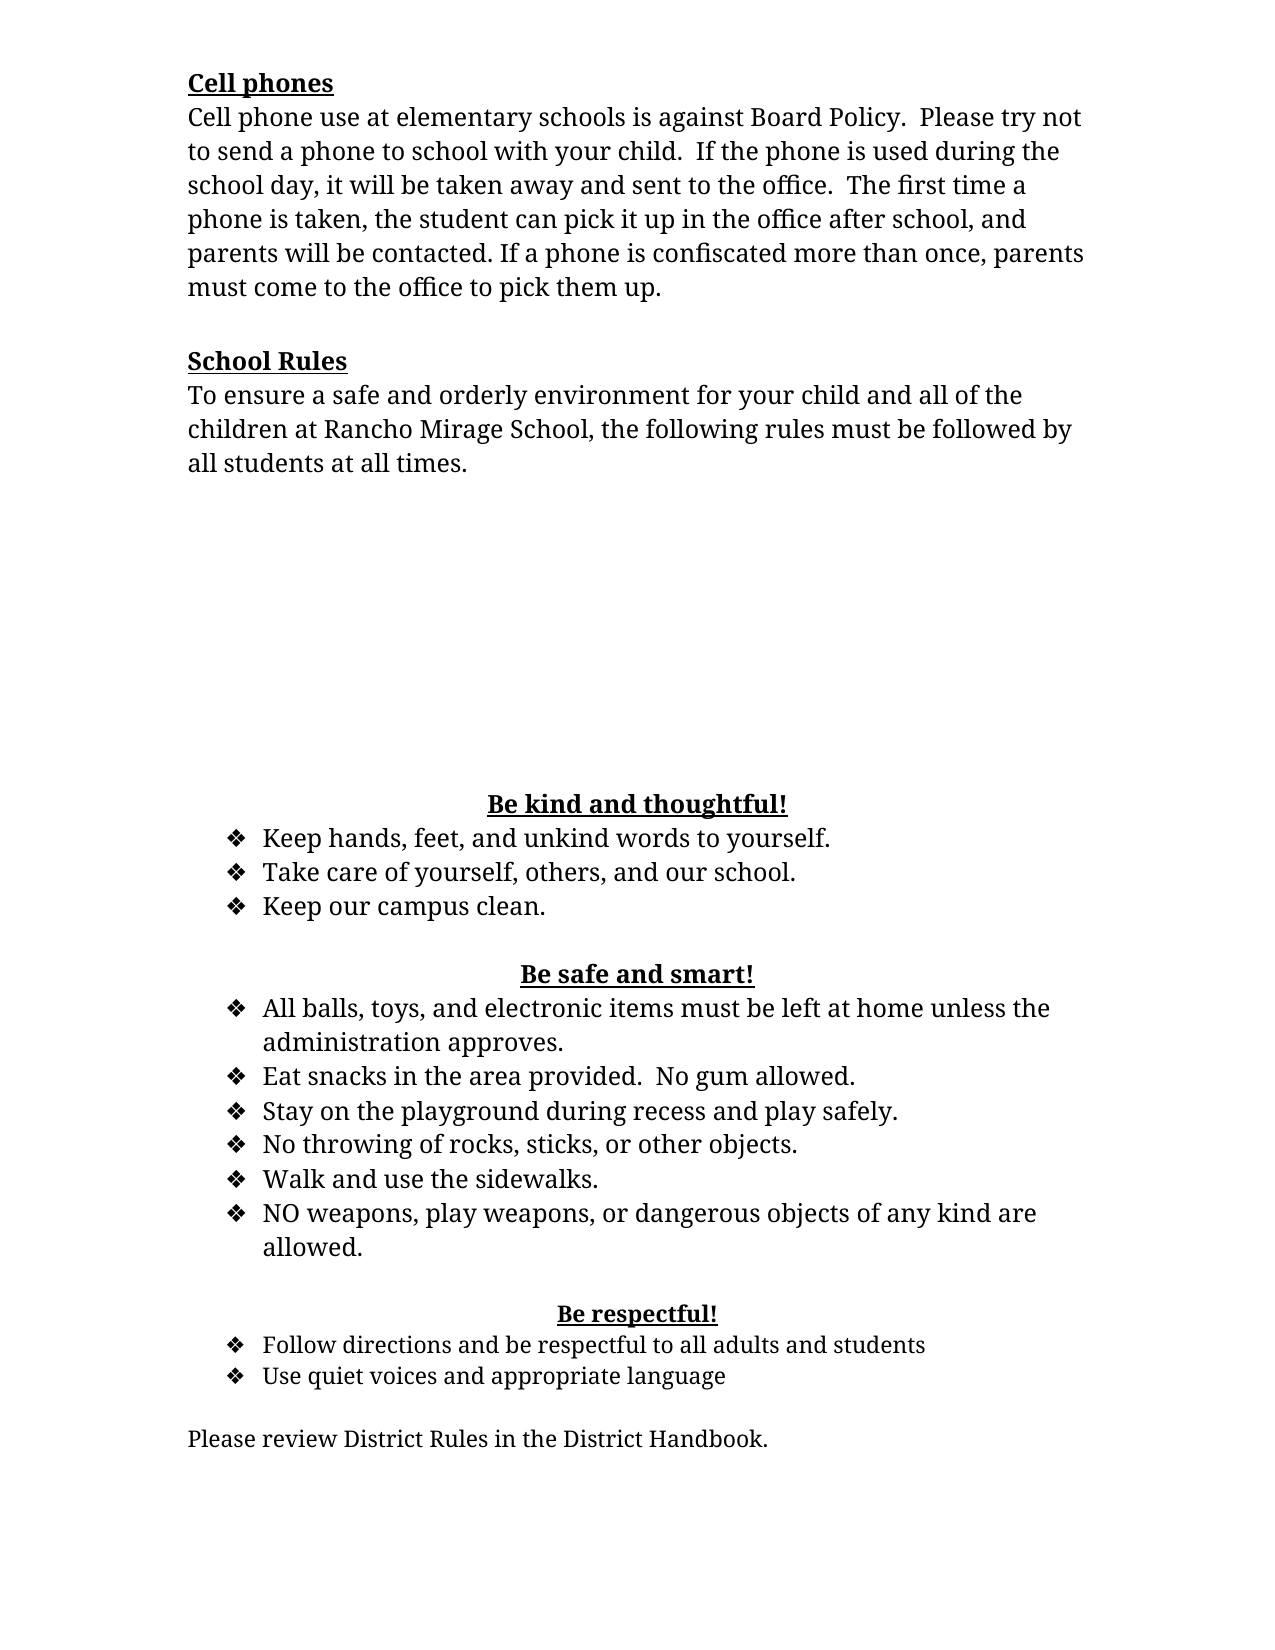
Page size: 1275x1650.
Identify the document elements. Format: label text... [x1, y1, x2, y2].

list Use quiet voices and appropriate language [225, 1360, 1087, 1391]
subtitle Cell phones [187, 66, 1087, 100]
text Cell phone use at elementary schools is against Board Policy. Please try not to send a phone to school with your child. If the phone is used during the school day, it will be taken away and sent to the office. The first time a phone is taken, the student can pick it up in the office after school, and parents will be contacted. If a phone is confiscated more than once, parents must come to the office to pick them up. [187, 100, 1087, 304]
list Eat snacks in the area provided. No gum allowed. [225, 1059, 1087, 1093]
list NO weapons, play weapons, or dangerous objects of any kind are allowed. [225, 1195, 1087, 1263]
subtitle School Rules [187, 344, 1087, 378]
list Keep hands, feet, and unkind words to yourself. [225, 821, 1087, 855]
text Be safe and smart! [187, 957, 1087, 991]
list Take care of yourself, others, and our school. [225, 855, 1087, 889]
text Be kind and thoughtful! [187, 787, 1087, 821]
text Please review District Rules in the District Handbook. [187, 1422, 1087, 1454]
list All balls, toys, and electronic items must be left at home unless the administration approves. [225, 991, 1087, 1059]
list Follow directions and be respectful to all adults and students [225, 1329, 1087, 1360]
list Keep our campus clean. [225, 889, 1087, 923]
text To ensure a safe and orderly environment for your child and all of the children at Rancho Mirage School, the following rules must be followed by all students at all times. [187, 378, 1087, 480]
list Walk and use the sidewalks. [225, 1161, 1087, 1195]
list No throwing of rocks, sticks, or other objects. [225, 1127, 1087, 1161]
list Stay on the playground during recess and play safely. [225, 1093, 1087, 1127]
text Be respectful! [187, 1297, 1087, 1329]
